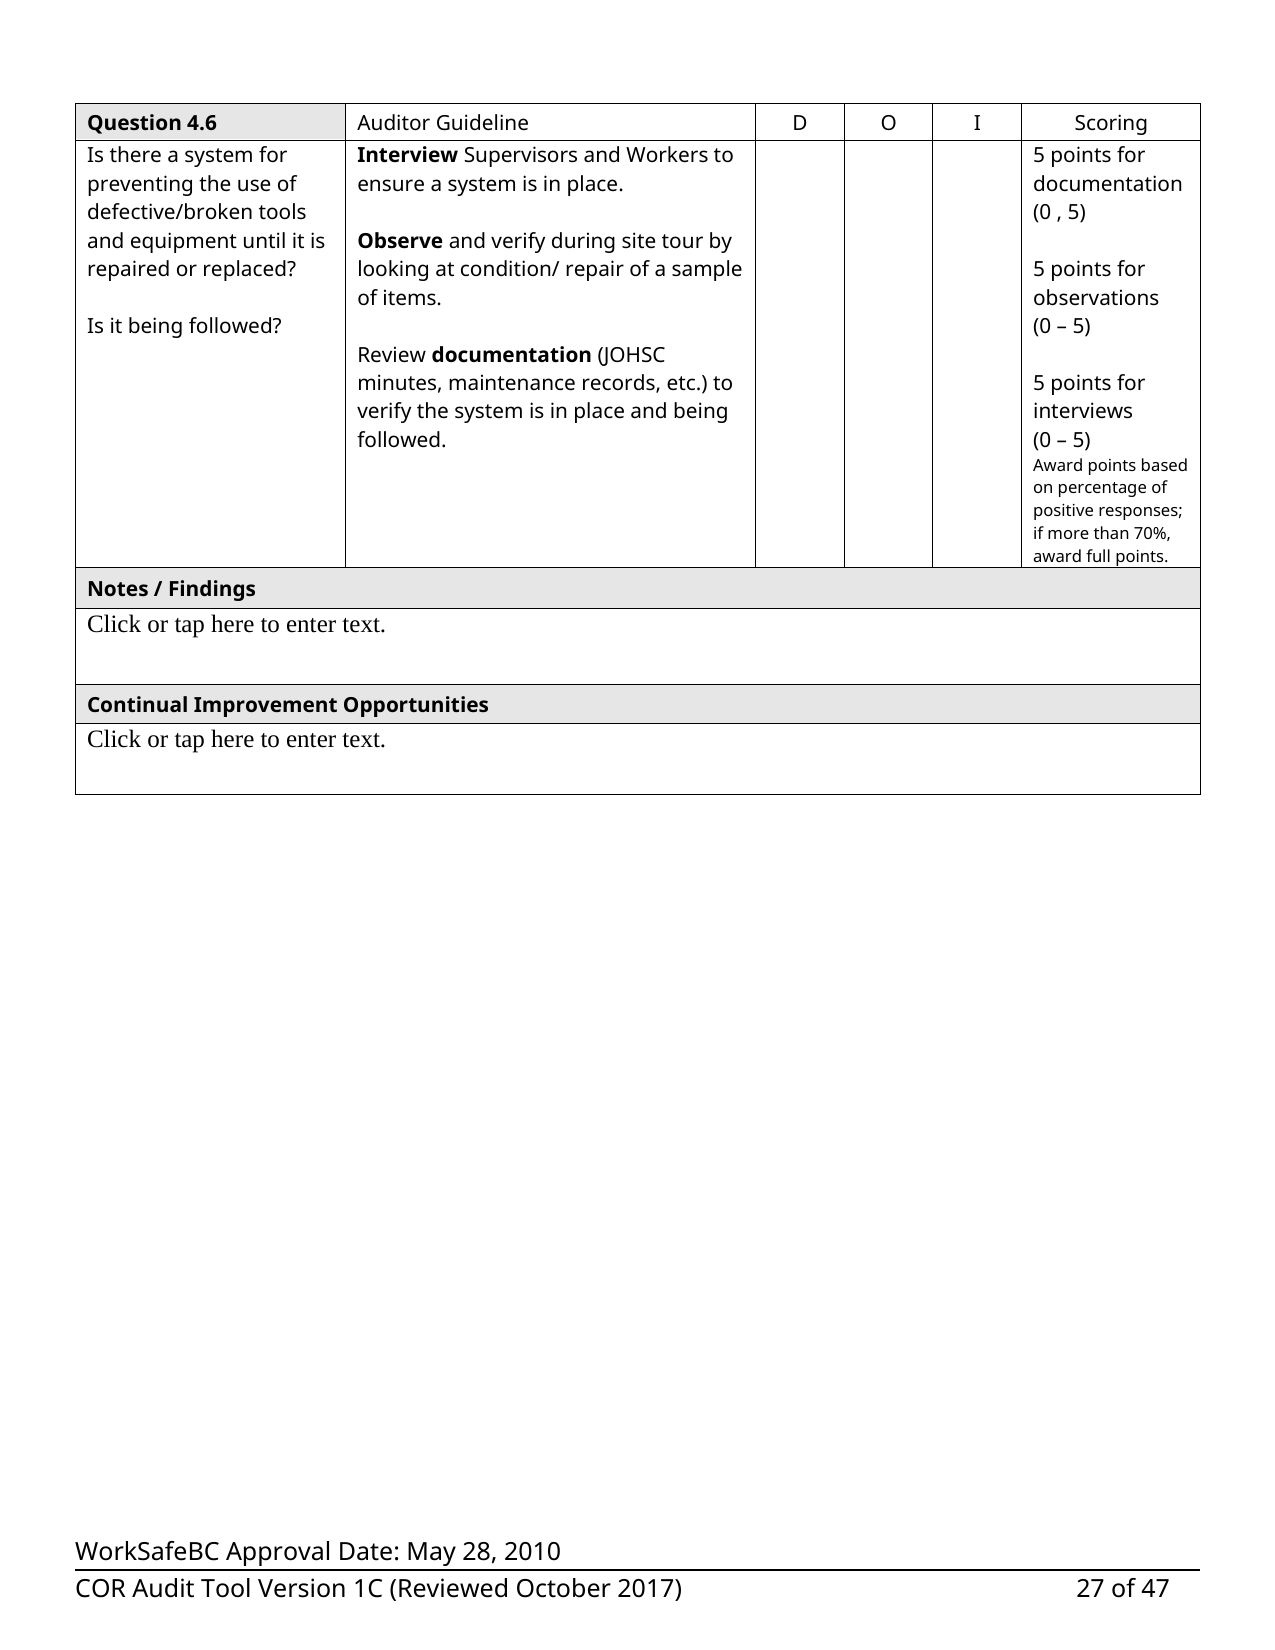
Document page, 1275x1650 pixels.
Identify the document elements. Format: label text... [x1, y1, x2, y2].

table_cell Interview Supervisors and Workers to ensure a system is in place. Observe and verify during site tour by looking at condition/ repair of a sample of items. Review documentation (JOHSC minutes, maintenance records, etc.) to verify the system is in place and being followed. [346, 141, 755, 567]
table_header O [845, 104, 932, 139]
table_header Auditor Guideline [346, 104, 755, 139]
table_header I [933, 104, 1021, 139]
table_header Question 4.6 [76, 104, 345, 139]
table_header Scoring [1022, 104, 1200, 139]
table_cell Notes / Findings [76, 568, 1200, 608]
table_cell Continual Improvement Opportunities [76, 685, 1200, 723]
table_header D [756, 104, 844, 139]
table_cell [933, 141, 1021, 567]
table_cell Is there a system for preventing the use of defective/broken tools and equipment until it is repaired or replaced? Is it being followed? [76, 141, 345, 567]
table_cell [845, 141, 932, 567]
table_cell [756, 141, 844, 567]
table_cell 5 points for documentation (0 , 5) 5 points for observations (0 – 5) 5 points for interviews (0 – 5) Award points based on percentage of positive responses; if more than 70%, award full points. [1022, 141, 1200, 567]
